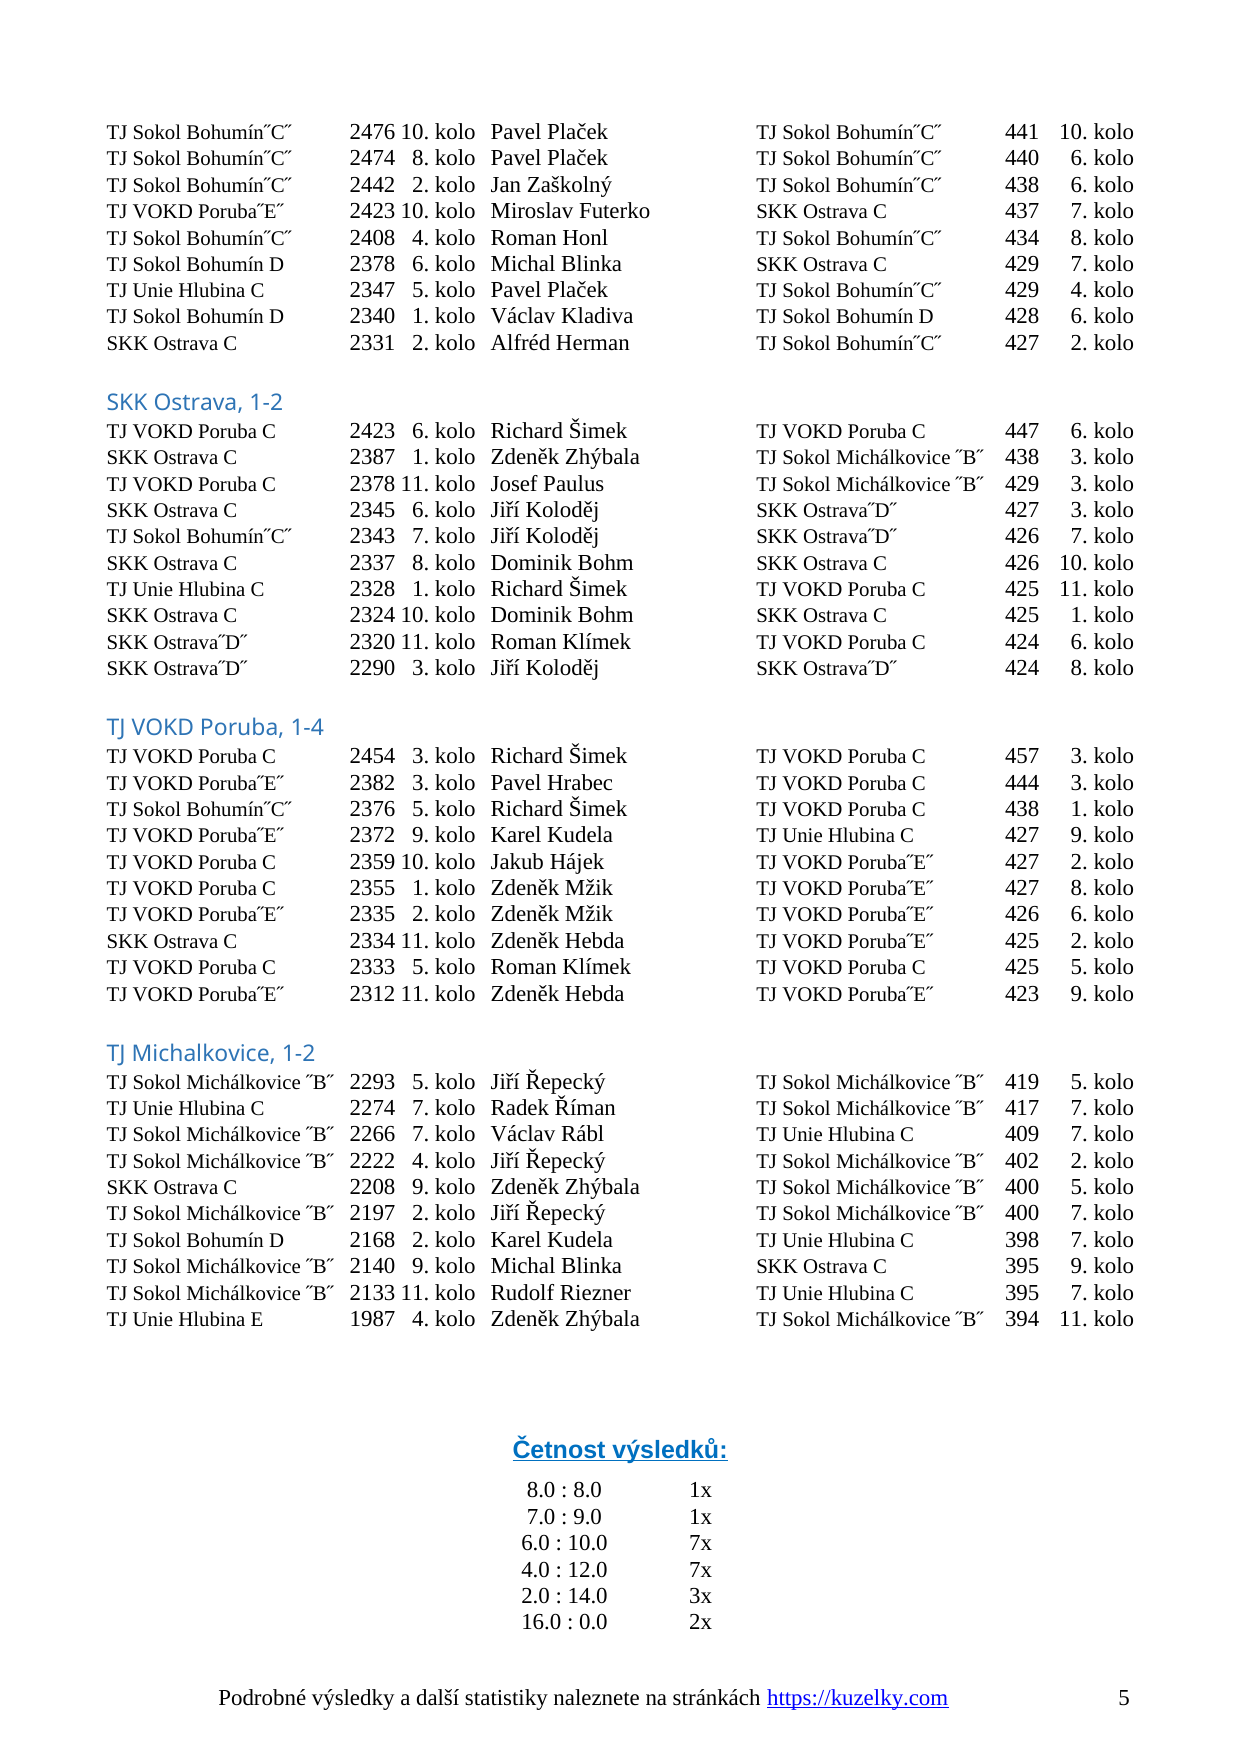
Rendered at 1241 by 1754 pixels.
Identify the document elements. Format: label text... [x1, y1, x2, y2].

text 6.0 : 10.0 7x [106, 1529, 1134, 1556]
text SKK Ostrava˝D˝ 2320 11. kolo Roman Klímek TJ VOKD Poruba C 424 6. kolo [106, 628, 1134, 654]
text TJ VOKD Poruba˝E˝ 2335 2. kolo Zdeněk Mžik TJ VOKD Poruba˝E˝ 426 6. kolo [106, 901, 1134, 927]
text TJ VOKD Poruba˝E˝ 2423 10. kolo Miroslav Futerko SKK Ostrava C 437 7. kolo [106, 197, 1134, 223]
text TJ Sokol Michálkovice ˝B˝ 2140 9. kolo Michal Blinka SKK Ostrava C 395 9. kolo [106, 1252, 1134, 1278]
text 2.0 : 14.0 3x [106, 1582, 1134, 1608]
text Četnost výsledků: [94, 1435, 1145, 1464]
text SKK Ostrava C 2337 8. kolo Dominik Bohm SKK Ostrava C 426 10. kolo [106, 549, 1134, 575]
text TJ Unie Hlubina C 2328 1. kolo Richard Šimek TJ VOKD Poruba C 425 11. kolo [106, 575, 1134, 602]
text SKK Ostrava C 2208 9. kolo Zdeněk Zhýbala TJ Sokol Michálkovice ˝B˝ 400 5. kolo [106, 1173, 1134, 1199]
text SKK Ostrava C 2331 2. kolo Alfréd Herman TJ Sokol Bohumín˝C˝ 427 2. kolo [106, 329, 1134, 355]
text TJ Sokol Michálkovice ˝B˝ 2293 5. kolo Jiří Řepecký TJ Sokol Michálkovice ˝B˝ 419 5. kolo [106, 1068, 1134, 1094]
text TJ Sokol Michálkovice ˝B˝ 2133 11. kolo Rudolf Riezner TJ Unie Hlubina C 395 7. kolo [106, 1278, 1134, 1305]
text 7.0 : 9.0 1x [106, 1503, 1134, 1529]
text TJ Sokol Michálkovice ˝B˝ 2222 4. kolo Jiří Řepecký TJ Sokol Michálkovice ˝B˝ 402 2. kolo [106, 1147, 1134, 1173]
text TJ Sokol Michálkovice ˝B˝ 2197 2. kolo Jiří Řepecký TJ Sokol Michálkovice ˝B˝ 400 7. kolo [106, 1199, 1134, 1226]
text TJ Unie Hlubina C 2347 5. kolo Pavel Plaček TJ Sokol Bohumín˝C˝ 429 4. kolo [106, 276, 1134, 303]
text 4.0 : 12.0 7x [106, 1556, 1134, 1582]
subtitle TJ VOKD Poruba, 1-4 [106, 711, 1134, 742]
text TJ Sokol Bohumín D 2378 6. kolo Michal Blinka SKK Ostrava C 429 7. kolo [106, 250, 1134, 276]
text TJ VOKD Poruba C 2378 11. kolo Josef Paulus TJ Sokol Michálkovice ˝B˝ 429 3. kolo [106, 470, 1134, 496]
text TJ Unie Hlubina C 2274 7. kolo Radek Říman TJ Sokol Michálkovice ˝B˝ 417 7. kolo [106, 1094, 1134, 1120]
text TJ VOKD Poruba C 2454 3. kolo Richard Šimek TJ VOKD Poruba C 457 3. kolo [106, 742, 1134, 769]
text SKK Ostrava C 2324 10. kolo Dominik Bohm SKK Ostrava C 425 1. kolo [106, 602, 1134, 628]
text TJ VOKD Poruba C 2359 10. kolo Jakub Hájek TJ VOKD Poruba˝E˝ 427 2. kolo [106, 848, 1134, 874]
text 8.0 : 8.0 1x [106, 1477, 1134, 1503]
text TJ Sokol Bohumín D 2340 1. kolo Václav Kladiva TJ Sokol Bohumín D 428 6. kolo [106, 303, 1134, 329]
text TJ Sokol Bohumín˝C˝ 2343 7. kolo Jiří Koloděj SKK Ostrava˝D˝ 426 7. kolo [106, 522, 1134, 549]
text SKK Ostrava C 2387 1. kolo Zdeněk Zhýbala TJ Sokol Michálkovice ˝B˝ 438 3. kolo [106, 443, 1134, 470]
text TJ Sokol Bohumín˝C˝ 2474 8. kolo Pavel Plaček TJ Sokol Bohumín˝C˝ 440 6. kolo [106, 144, 1134, 171]
text TJ Sokol Bohumín˝C˝ 2442 2. kolo Jan Zaškolný TJ Sokol Bohumín˝C˝ 438 6. kolo [106, 171, 1134, 197]
text TJ Unie Hlubina E 1987 4. kolo Zdeněk Zhýbala TJ Sokol Michálkovice ˝B˝ 394 11. kolo [106, 1305, 1134, 1331]
subtitle TJ Michalkovice, 1-2 [106, 1036, 1134, 1068]
text TJ Sokol Bohumín˝C˝ 2376 5. kolo Richard Šimek TJ VOKD Poruba C 438 1. kolo [106, 795, 1134, 821]
text TJ VOKD Poruba C 2333 5. kolo Roman Klímek TJ VOKD Poruba C 425 5. kolo [106, 953, 1134, 979]
text TJ Sokol Bohumín D 2168 2. kolo Karel Kudela TJ Unie Hlubina C 398 7. kolo [106, 1226, 1134, 1252]
text SKK Ostrava˝D˝ 2290 3. kolo Jiří Koloděj SKK Ostrava˝D˝ 424 8. kolo [106, 654, 1134, 681]
text TJ VOKD Poruba˝E˝ 2372 9. kolo Karel Kudela TJ Unie Hlubina C 427 9. kolo [106, 821, 1134, 848]
text TJ VOKD Poruba˝E˝ 2312 11. kolo Zdeněk Hebda TJ VOKD Poruba˝E˝ 423 9. kolo [106, 979, 1134, 1006]
text TJ VOKD Poruba C 2355 1. kolo Zdeněk Mžik TJ VOKD Poruba˝E˝ 427 8. kolo [106, 874, 1134, 901]
text TJ Sokol Michálkovice ˝B˝ 2266 7. kolo Václav Rábl TJ Unie Hlubina C 409 7. kolo [106, 1120, 1134, 1147]
text TJ VOKD Poruba˝E˝ 2382 3. kolo Pavel Hrabec TJ VOKD Poruba C 444 3. kolo [106, 769, 1134, 795]
text TJ Sokol Bohumín˝C˝ 2476 10. kolo Pavel Plaček TJ Sokol Bohumín˝C˝ 441 10. kolo [106, 118, 1134, 144]
text SKK Ostrava C 2334 11. kolo Zdeněk Hebda TJ VOKD Poruba˝E˝ 425 2. kolo [106, 927, 1134, 953]
text TJ Sokol Bohumín˝C˝ 2408 4. kolo Roman Honl TJ Sokol Bohumín˝C˝ 434 8. kolo [106, 223, 1134, 250]
subtitle SKK Ostrava, 1-2 [106, 386, 1134, 417]
text SKK Ostrava C 2345 6. kolo Jiří Koloděj SKK Ostrava˝D˝ 427 3. kolo [106, 496, 1134, 522]
text TJ VOKD Poruba C 2423 6. kolo Richard Šimek TJ VOKD Poruba C 447 6. kolo [106, 417, 1134, 443]
text 16.0 : 0.0 2x [106, 1608, 1134, 1635]
